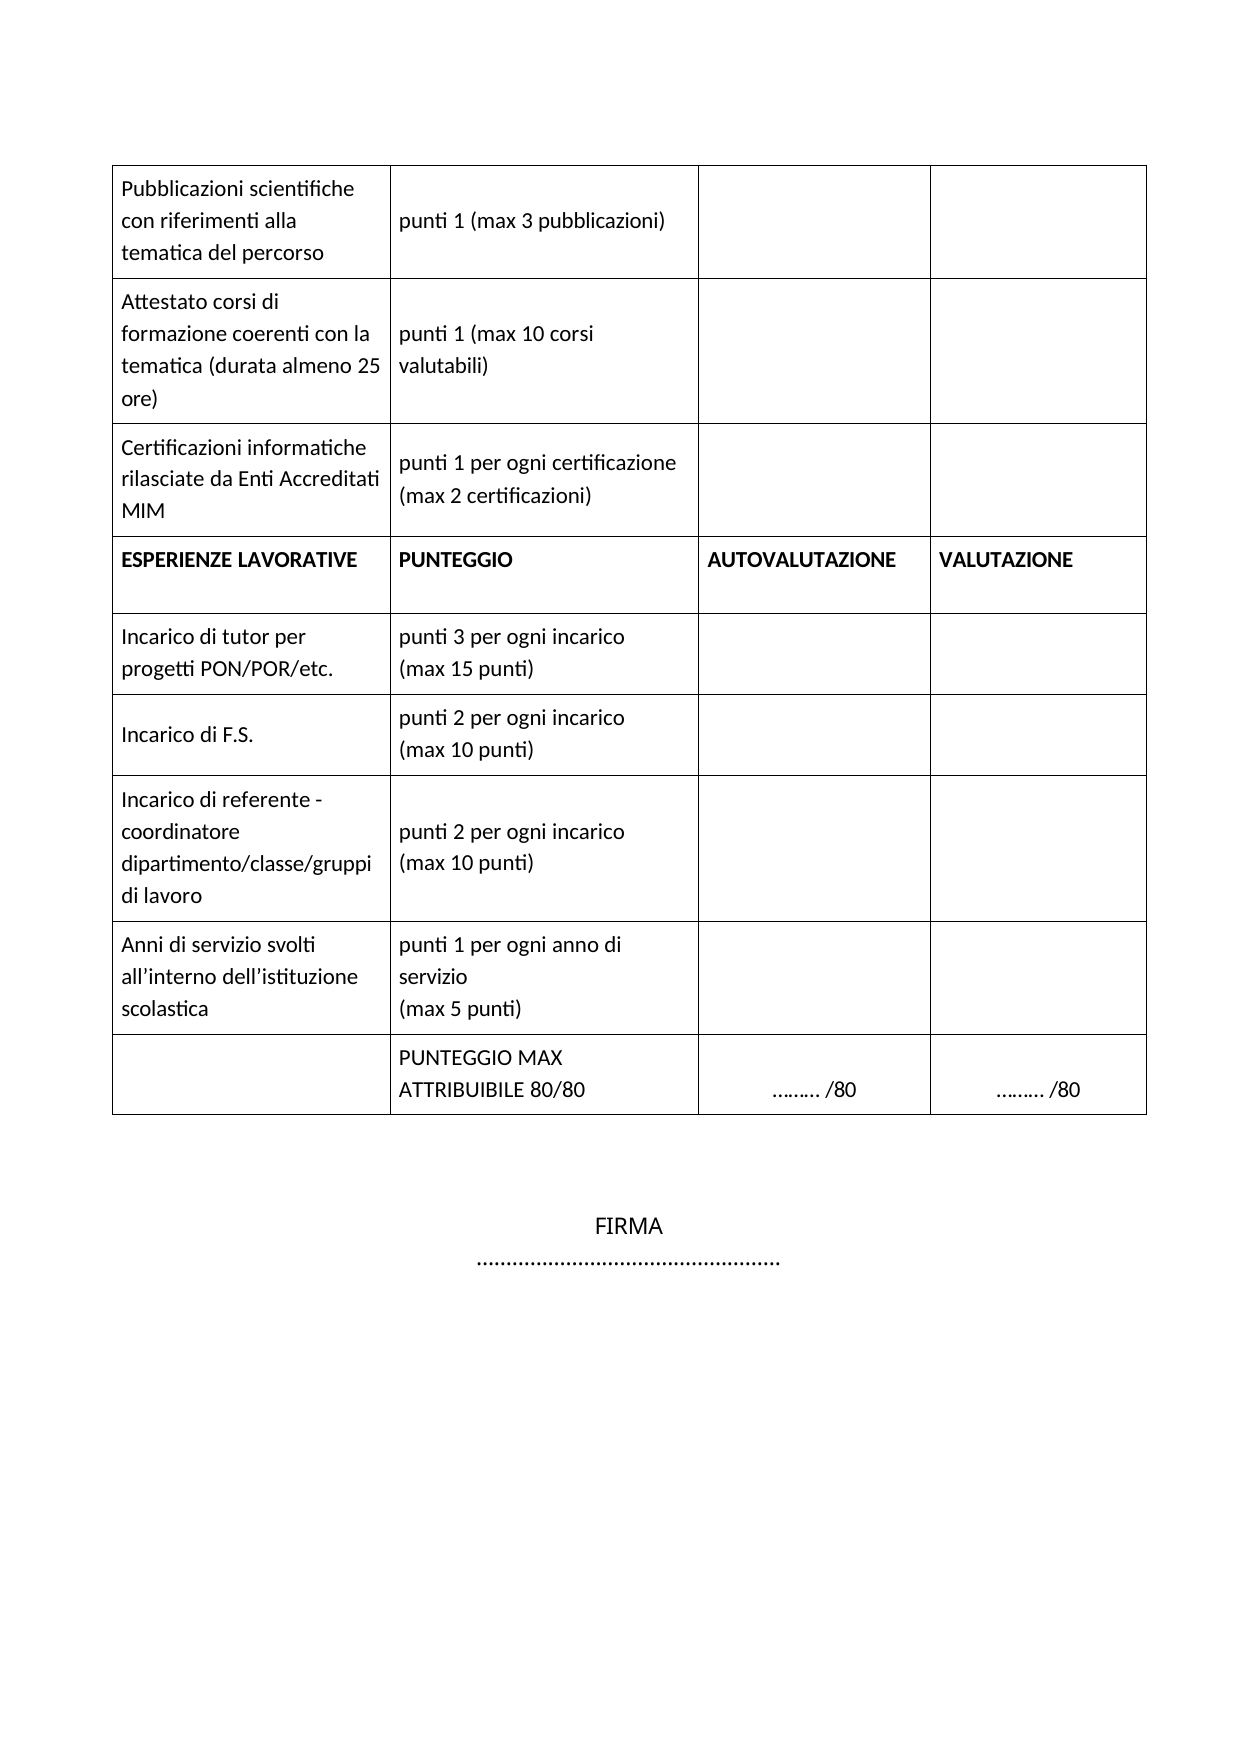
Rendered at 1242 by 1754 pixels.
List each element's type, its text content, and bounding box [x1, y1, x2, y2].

table_cell AUTOVALUTAZIONE [699, 537, 930, 613]
table_cell punti 2 per ogni incarico (max 10 punti) [391, 776, 698, 921]
table_header Pubblicazioni scientifiche con riferimenti alla tematica del percorso [113, 166, 390, 277]
table_header [931, 166, 1146, 277]
table_cell PUNTEGGIO [391, 537, 698, 613]
table_cell Certificazioni informatiche rilasciate da Enti Accreditati MIM [113, 424, 390, 536]
table_cell Incarico di referente - coordinatore dipartimento/classe/gruppi di lavoro [113, 776, 390, 921]
table_cell [699, 424, 930, 536]
table_header punti 1 (max 3 pubblicazioni) [391, 166, 698, 277]
table_cell [931, 695, 1146, 775]
table_cell [931, 279, 1146, 423]
table_cell [699, 776, 930, 921]
table_cell [699, 695, 930, 775]
table_cell [931, 922, 1146, 1033]
table_cell PUNTEGGIO MAX ATTRIBUIBILE 80/80 [391, 1035, 698, 1114]
text …………………………………………… [89, 1241, 1167, 1272]
table_cell punti 1 (max 10 corsi valutabili) [391, 279, 698, 423]
table_cell punti 2 per ogni incarico (max 10 punti) [391, 695, 698, 775]
text FIRMA [90, 1210, 1167, 1241]
table_cell ESPERIENZE LAVORATIVE [113, 537, 390, 613]
table_cell [931, 776, 1146, 921]
table_cell [931, 424, 1146, 536]
table_cell punti 1 per ogni anno di servizio (max 5 punti) [391, 922, 698, 1033]
table_header [699, 166, 930, 277]
table_cell ……… /80 [699, 1035, 930, 1114]
table_cell punti 1 per ogni certificazione (max 2 certificazioni) [391, 424, 698, 536]
table_cell [699, 922, 930, 1033]
table_cell [699, 279, 930, 423]
table_cell Incarico di F.S. [113, 695, 390, 775]
table_cell VALUTAZIONE [931, 537, 1146, 613]
table_cell Incarico di tutor per progetti PON/POR/etc. [113, 614, 390, 694]
table_cell Anni di servizio svolti all’interno dell’istituzione scolastica [113, 922, 390, 1033]
table_cell punti 3 per ogni incarico (max 15 punti) [391, 614, 698, 694]
table_cell [931, 614, 1146, 694]
table_cell [699, 614, 930, 694]
table_cell ……… /80 [931, 1035, 1146, 1114]
table_cell [113, 1035, 390, 1114]
table_cell Attestato corsi di formazione coerenti con la tematica (durata almeno 25 ore) [113, 279, 390, 423]
